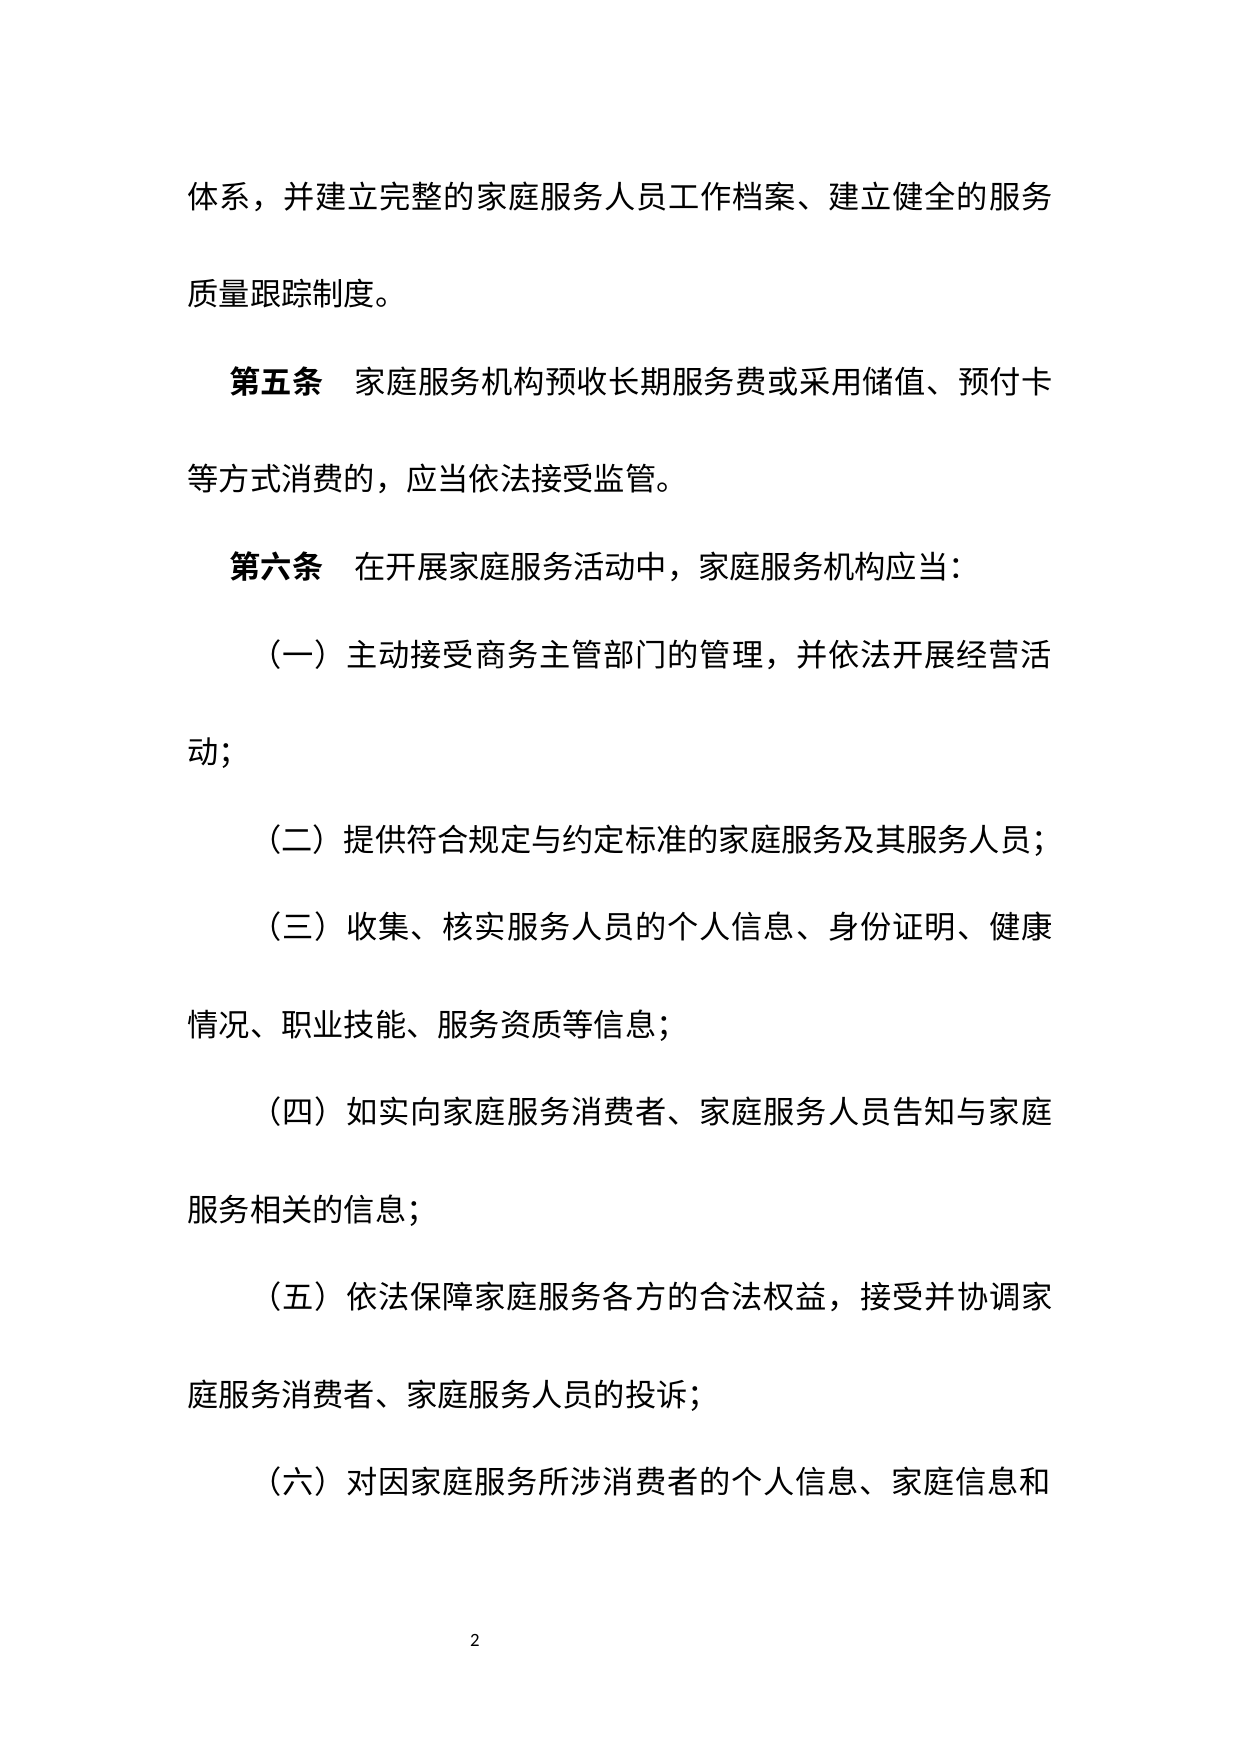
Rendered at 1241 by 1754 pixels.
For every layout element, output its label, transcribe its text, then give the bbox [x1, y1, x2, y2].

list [187, 162, 1053, 324]
list 家庭服务机构预收长期服务费或采用储值、预付卡等方式消费的，应当依法接受监管。 [187, 347, 1053, 509]
text （四）如实向家庭服务消费者、家庭服务人员告知与家庭服务相关的信息； [187, 1078, 1053, 1240]
list 在开展家庭服务活动中，家庭服务机构应当： [187, 532, 1053, 597]
text （二）提供符合规定与约定标准的家庭服务及其服务人员； [187, 805, 1053, 870]
text （一）主动接受商务主管部门的管理，并依法开展经营活动； [187, 620, 1053, 782]
text （三）收集、核实服务人员的个人信息、身份证明、健康情况、职业技能、服务资质等信息； [187, 892, 1053, 1055]
text （五）依法保障家庭服务各方的合法权益，接受并协调家庭服务消费者、家庭服务人员的投诉； [187, 1263, 1053, 1425]
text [187, 1448, 1053, 1513]
